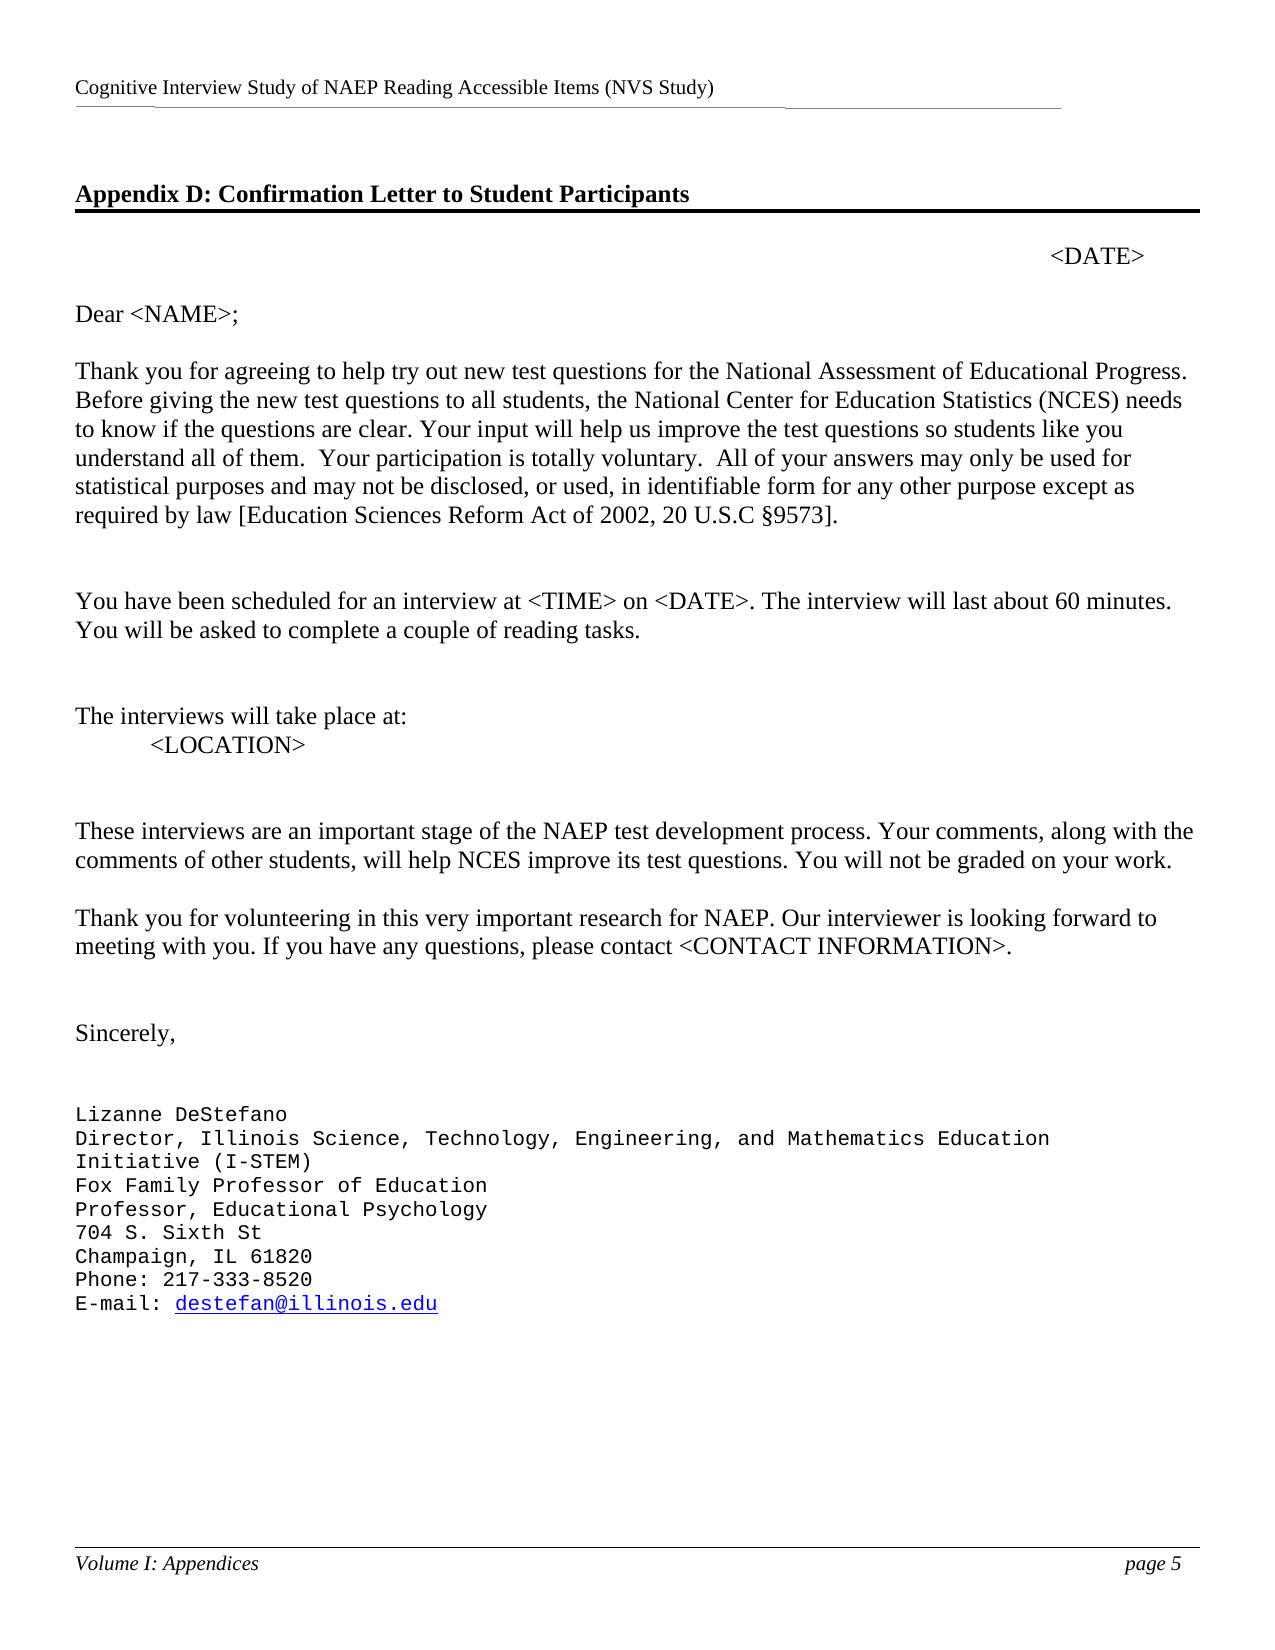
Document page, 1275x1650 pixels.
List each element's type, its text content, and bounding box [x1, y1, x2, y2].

text Phone: 217-333-8520 [75, 1269, 1200, 1293]
text These interviews are an important stage of the NAEP test development process. Your comments, along with the comments of other students, will help NCES improve its test questions. You will not be graded on your work. [75, 816, 1200, 874]
text Champaign, IL 61820 [75, 1246, 1200, 1269]
text E-mail: destefan@illinois.edu [75, 1293, 1200, 1317]
text You have been scheduled for an interview at <TIME> on <DATE>. The interview will last about 60 minutes. You will be asked to complete a couple of reading tasks. [75, 586, 1200, 644]
text Lizanne DeStefano [75, 1104, 1200, 1128]
text <DATE> [75, 241, 1200, 270]
text Dear <NAME>; [75, 299, 1200, 328]
text Professor, Educational Psychology [75, 1198, 1200, 1222]
text Appendix D: Confirmation Letter to Student Participants [75, 179, 1200, 209]
text The interviews will take place at: [75, 701, 1200, 730]
text Initiative (I-STEM) [75, 1151, 1200, 1175]
text <LOCATION> [150, 730, 1200, 759]
text Sincerely, [75, 1018, 1200, 1046]
text 704 S. Sixth St [75, 1222, 1200, 1246]
text Thank you for volunteering in this very important research for NAEP. Our interviewer is looking forward to meeting with you. If you have any questions, please contact <CONTACT INFORMATION>. [75, 903, 1200, 960]
text Fox Family Professor of Education [75, 1175, 1200, 1198]
text Thank you for agreeing to help try out new test questions for the National Assessment of Educational Progress. Before giving the new test questions to all students, the National Center for Education Statistics (NCES) needs to know if the questions are clear. Your input will help us improve the test questions so students like you understand all of them. Your participation is totally voluntary. All of your answers may only be used for statistical purposes and may not be disclosed, or used, in identifiable form for any other purpose except as required by law [Education Sciences Reform Act of 2002, 20 U.S.C §9573]. [75, 356, 1200, 529]
text Director, Illinois Science, Technology, Engineering, and Mathematics Education [75, 1128, 1200, 1151]
